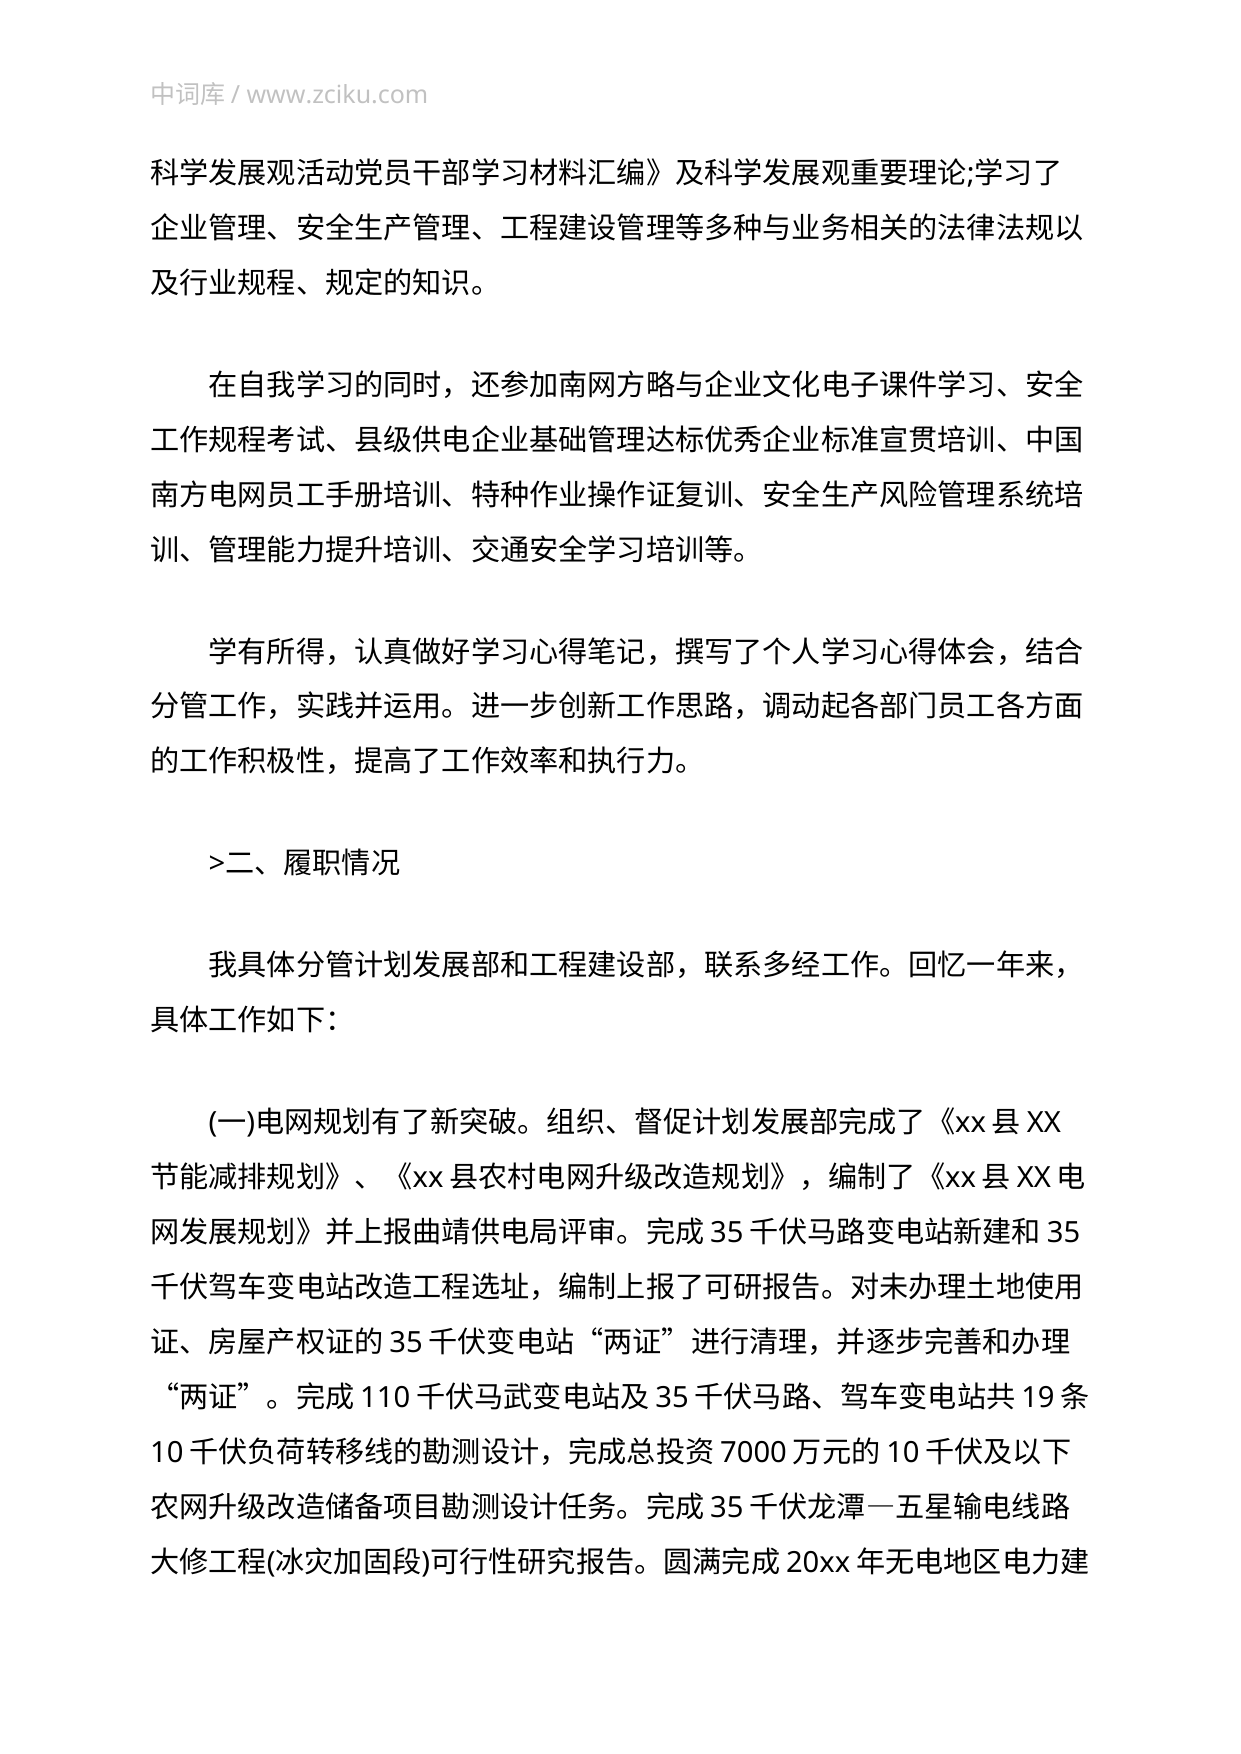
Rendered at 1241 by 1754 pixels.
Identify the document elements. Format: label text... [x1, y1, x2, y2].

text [150, 1098, 1090, 1581]
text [150, 150, 1090, 302]
text >二、履职情况 [150, 840, 1090, 882]
text 我具体分管计划发展部和工程建设部，联系多经工作。回忆一年来，具体工作如下： [150, 942, 1090, 1039]
text 学有所得，认真做好学习心得笔记，撰写了个人学习心得体会，结合分管工作，实践并运用。进一步创新工作思路，调动起各部门员工各方面的工作积极性，提高了工作效率和执行力。 [150, 628, 1090, 780]
text 在自我学习的同时，还参加南网方略与企业文化电子课件学习、安全工作规程考试、县级供电企业基础管理达标优秀企业标准宣贯培训、中国南方电网员工手册培训、特种作业操作证复训、安全生产风险管理系统培训、管理能力提升培训、交通安全学习培训等。 [150, 362, 1090, 569]
